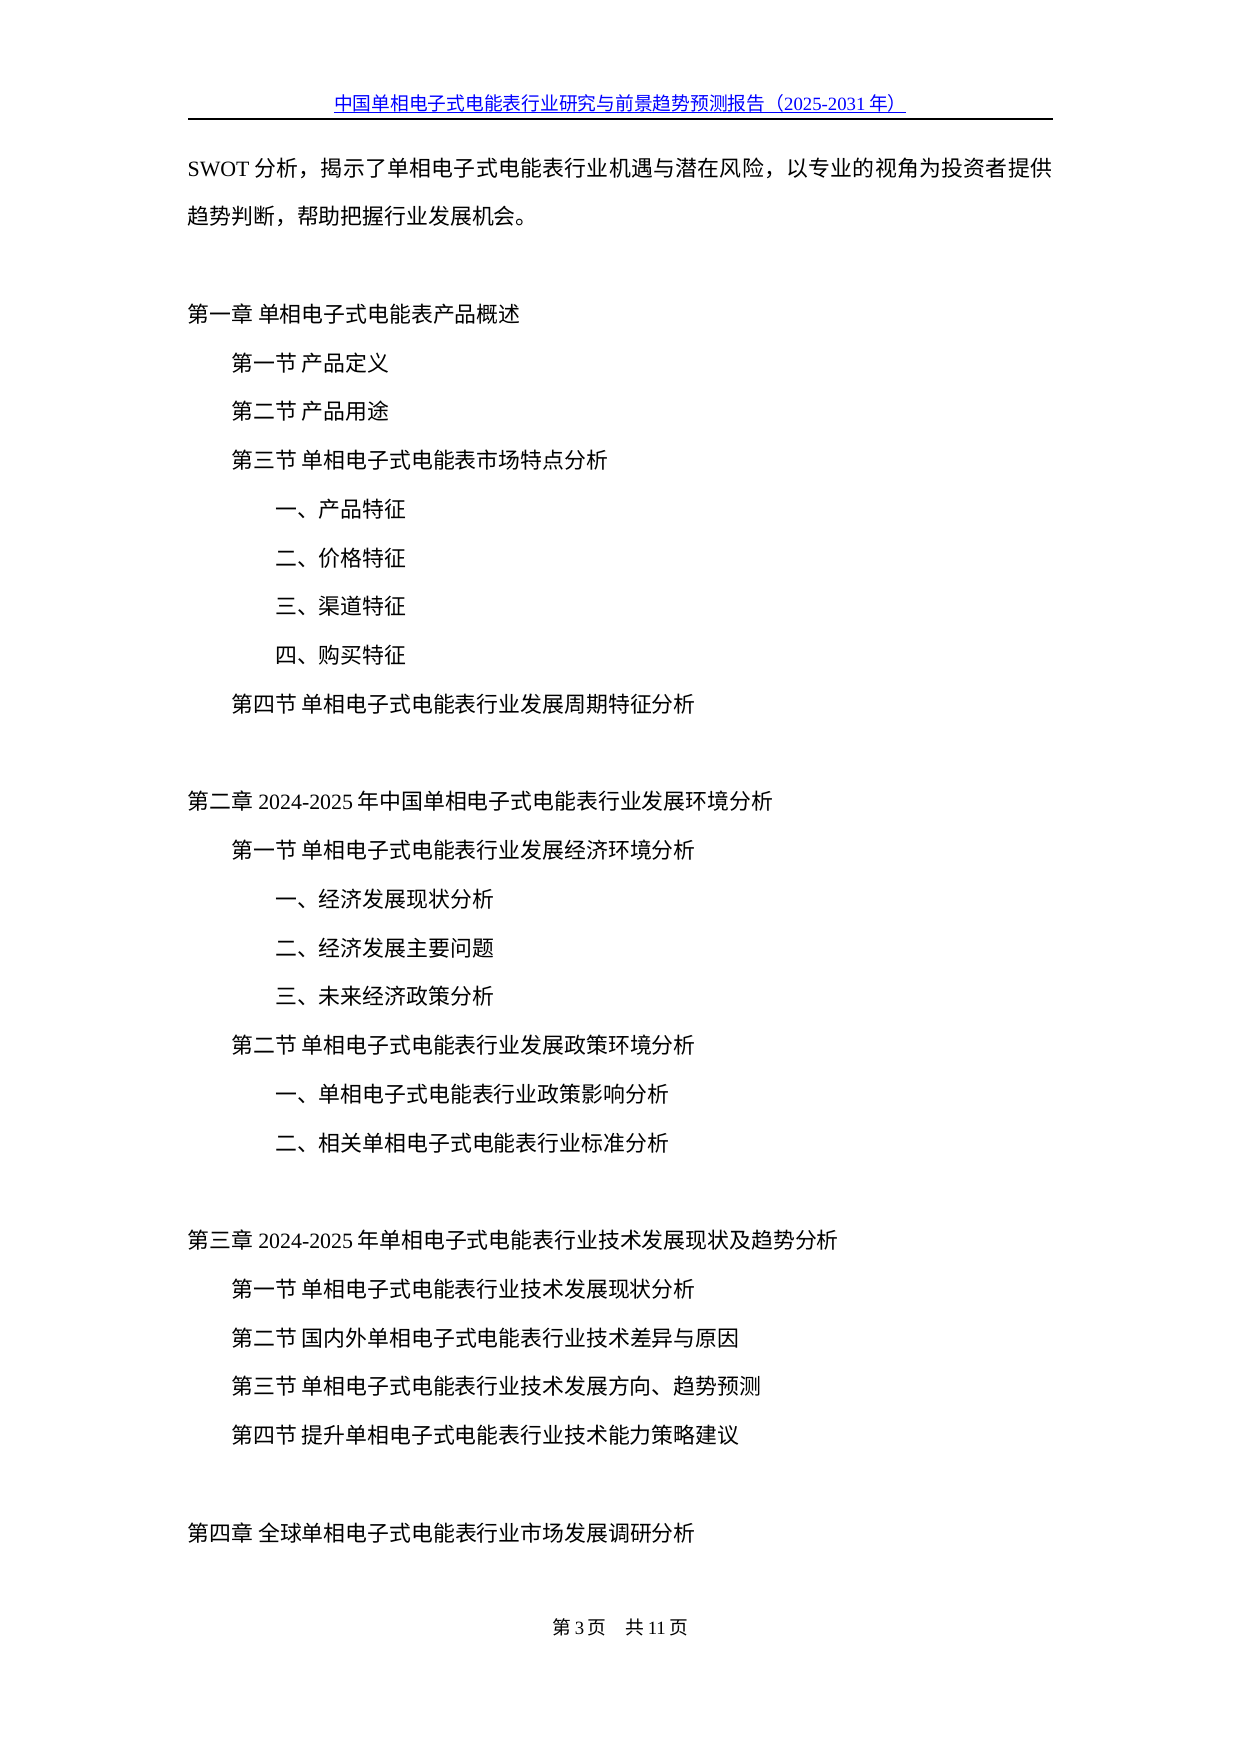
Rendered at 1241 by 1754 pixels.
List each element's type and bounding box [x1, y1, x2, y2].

text [187, 150, 1053, 1548]
